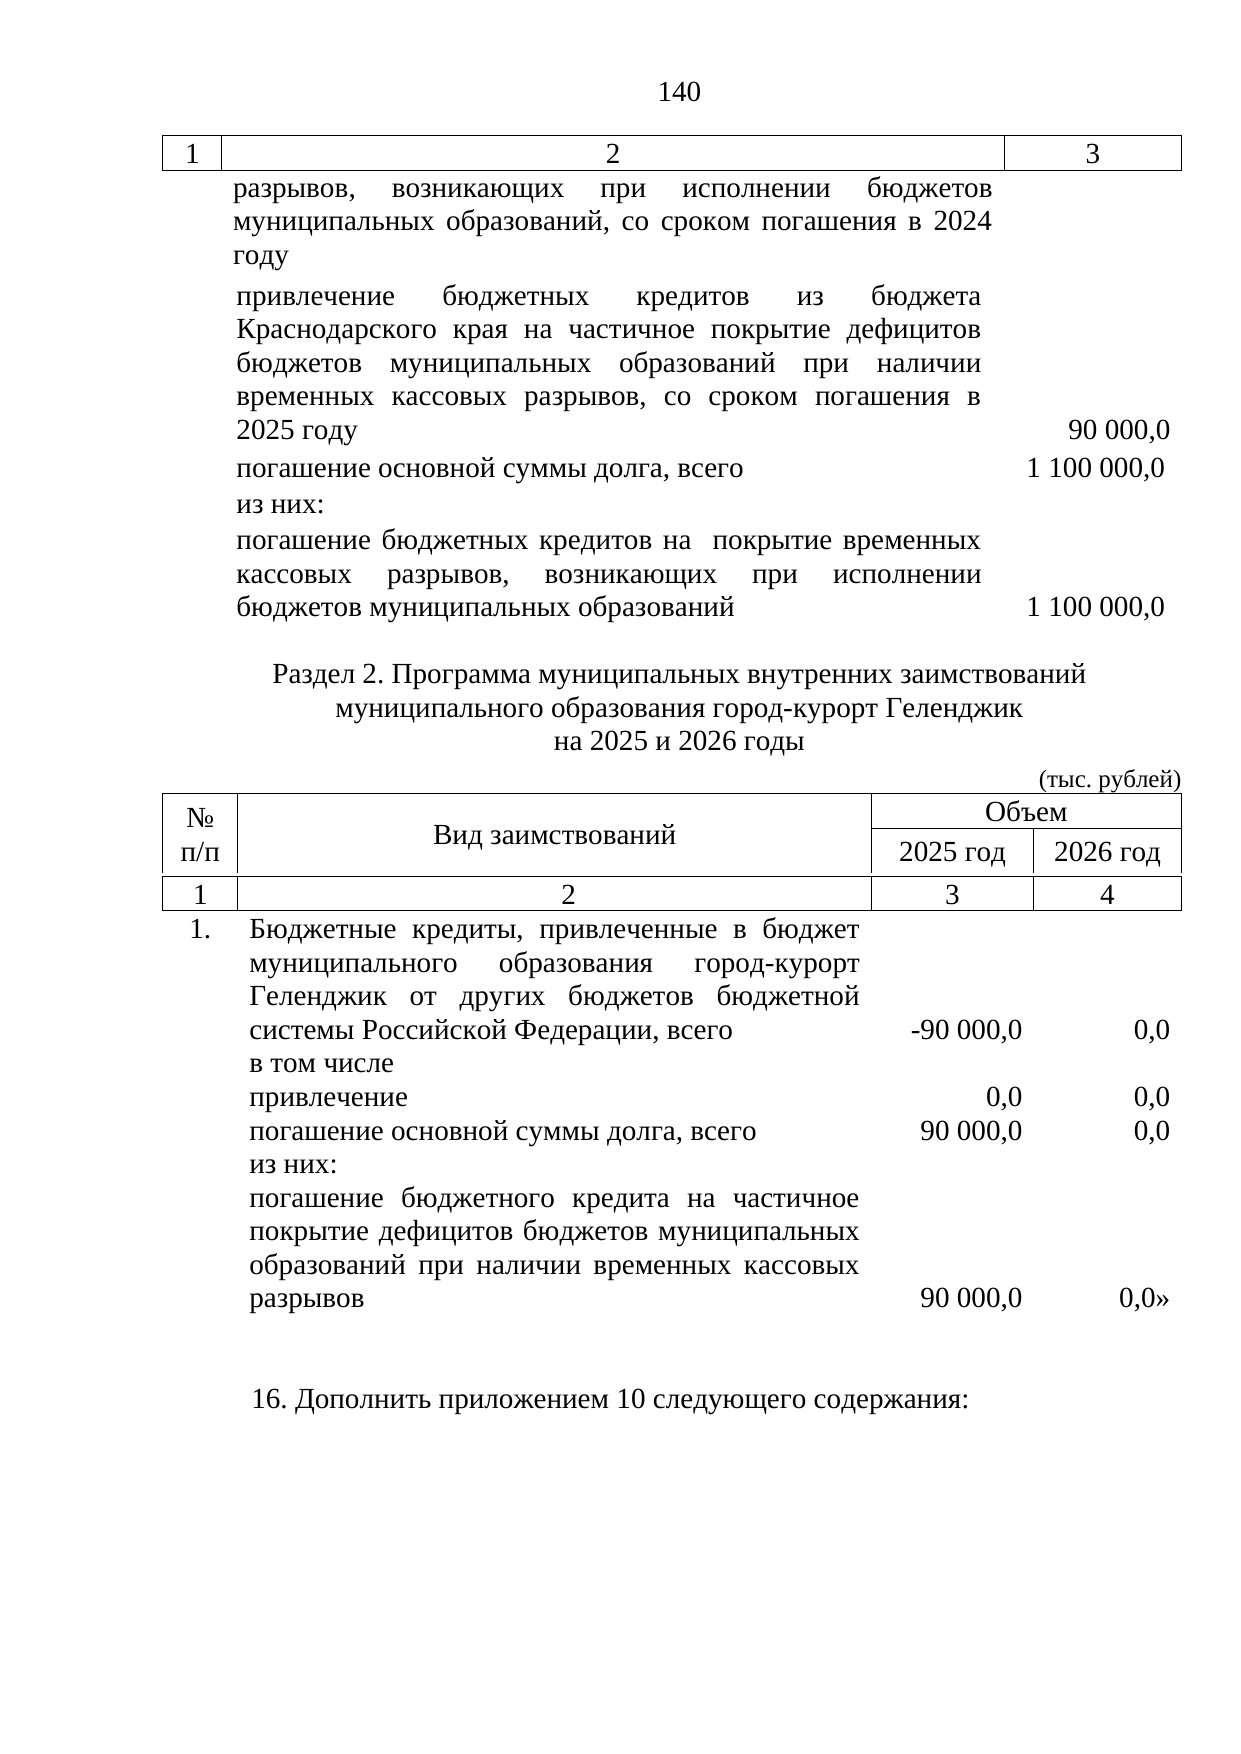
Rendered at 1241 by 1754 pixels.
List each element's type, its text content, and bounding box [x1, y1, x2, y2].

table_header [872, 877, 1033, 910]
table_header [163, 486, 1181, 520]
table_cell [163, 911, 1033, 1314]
text муниципального образования город-курорт Геленджик [177, 690, 1181, 723]
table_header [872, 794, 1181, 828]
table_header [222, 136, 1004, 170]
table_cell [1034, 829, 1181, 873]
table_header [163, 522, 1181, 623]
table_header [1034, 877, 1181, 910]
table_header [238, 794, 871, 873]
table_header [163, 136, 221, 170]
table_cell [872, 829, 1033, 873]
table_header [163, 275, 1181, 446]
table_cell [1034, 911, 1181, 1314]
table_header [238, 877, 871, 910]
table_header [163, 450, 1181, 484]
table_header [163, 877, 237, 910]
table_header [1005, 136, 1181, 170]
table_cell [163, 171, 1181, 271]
text 16. Дополнить приложением 10 следующего содержания: [177, 1381, 1181, 1414]
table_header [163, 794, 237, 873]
text Раздел 2. Программа муниципальных внутренних заимствований [177, 656, 1181, 690]
text на 2025 и 2026 годы [177, 723, 1181, 757]
text (тыс. рублей) [177, 764, 1181, 793]
